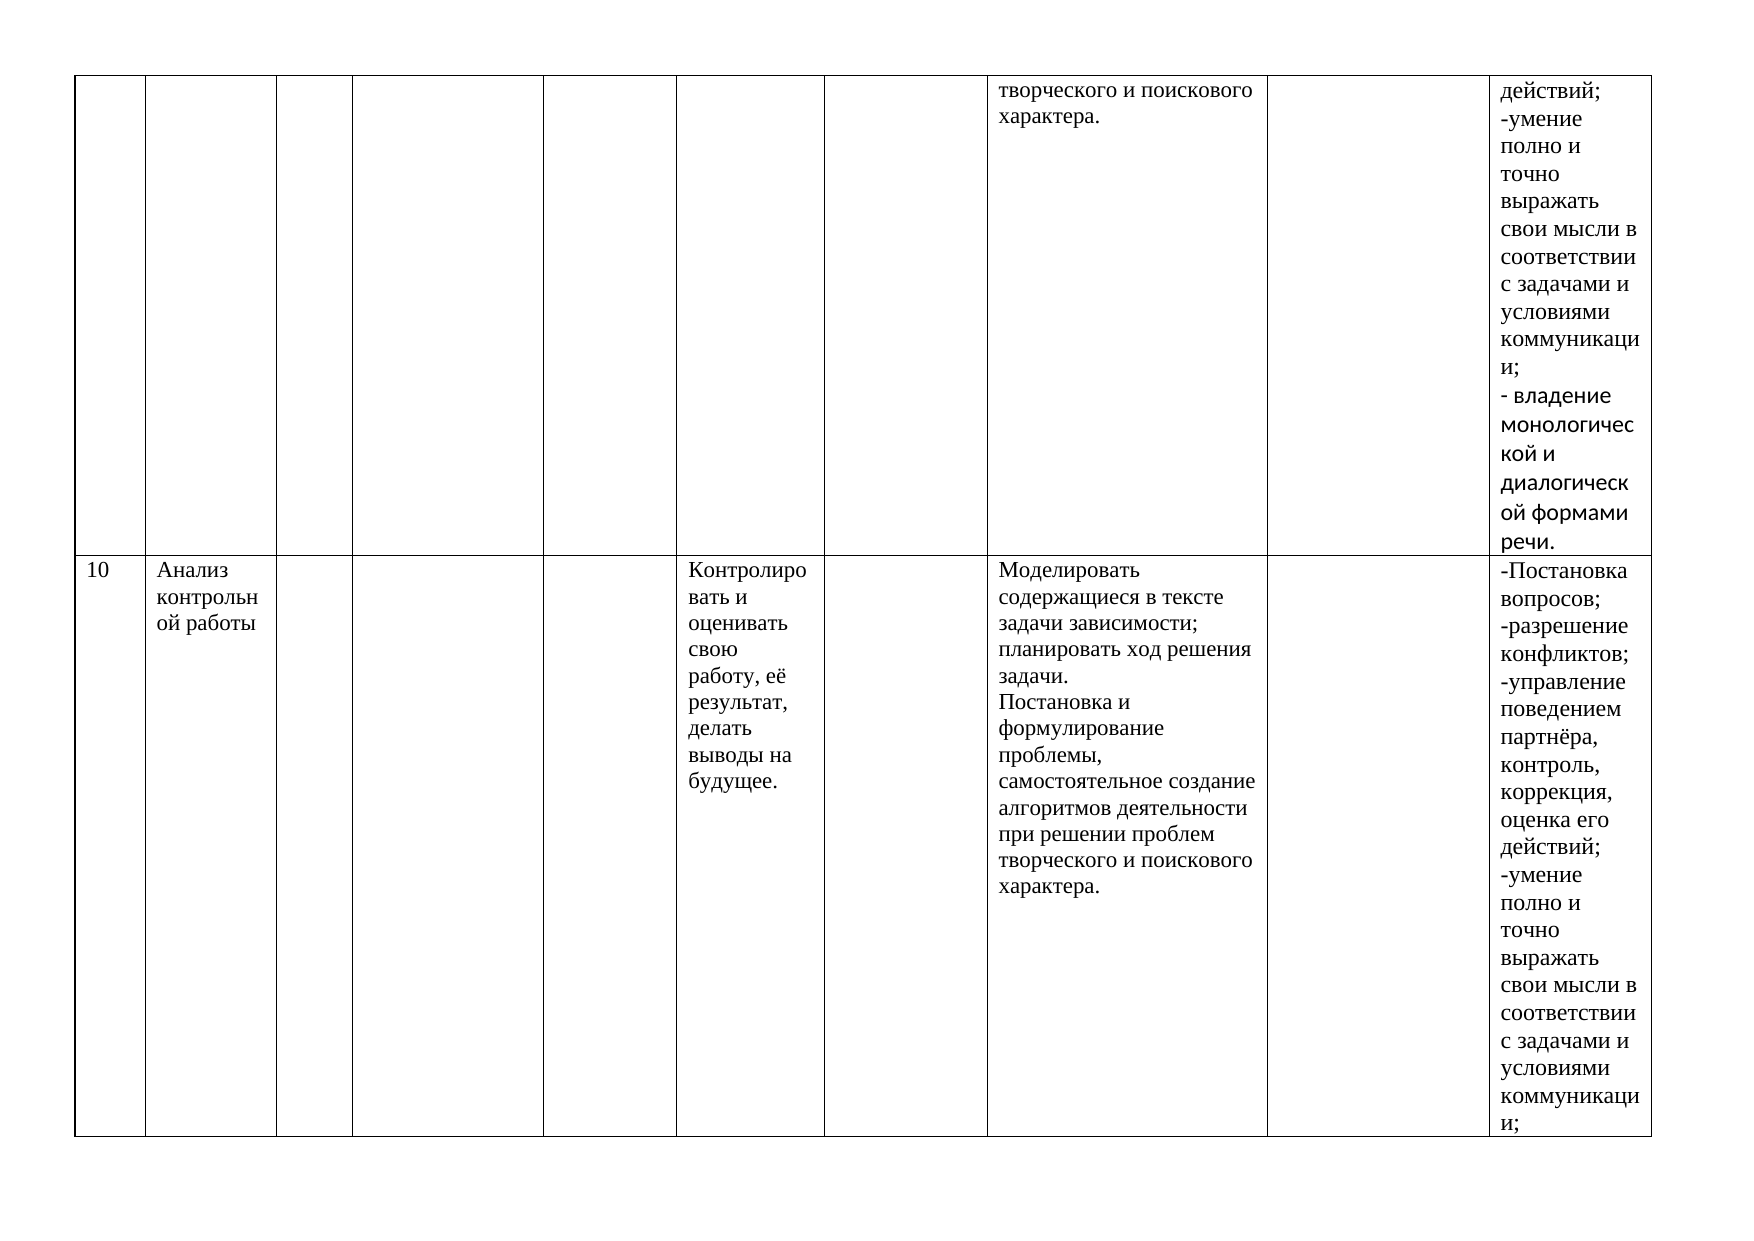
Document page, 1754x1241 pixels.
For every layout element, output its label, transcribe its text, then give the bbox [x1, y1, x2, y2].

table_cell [353, 76, 543, 555]
table_cell [825, 556, 987, 1136]
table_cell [146, 76, 276, 555]
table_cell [1490, 556, 1651, 1136]
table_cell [677, 76, 824, 555]
table_cell 9 [76, 76, 145, 555]
table_cell [277, 556, 352, 1136]
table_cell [988, 76, 1267, 555]
table_cell [544, 556, 676, 1136]
table_cell [544, 76, 676, 555]
table_cell [825, 76, 987, 555]
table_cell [146, 556, 276, 1136]
table_cell [1268, 556, 1489, 1136]
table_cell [677, 556, 824, 1136]
table_cell [277, 76, 352, 555]
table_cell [988, 556, 1267, 1136]
table_cell [353, 556, 543, 1136]
table_cell 10 [76, 556, 145, 1136]
table_cell [1268, 76, 1489, 555]
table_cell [1490, 76, 1651, 555]
